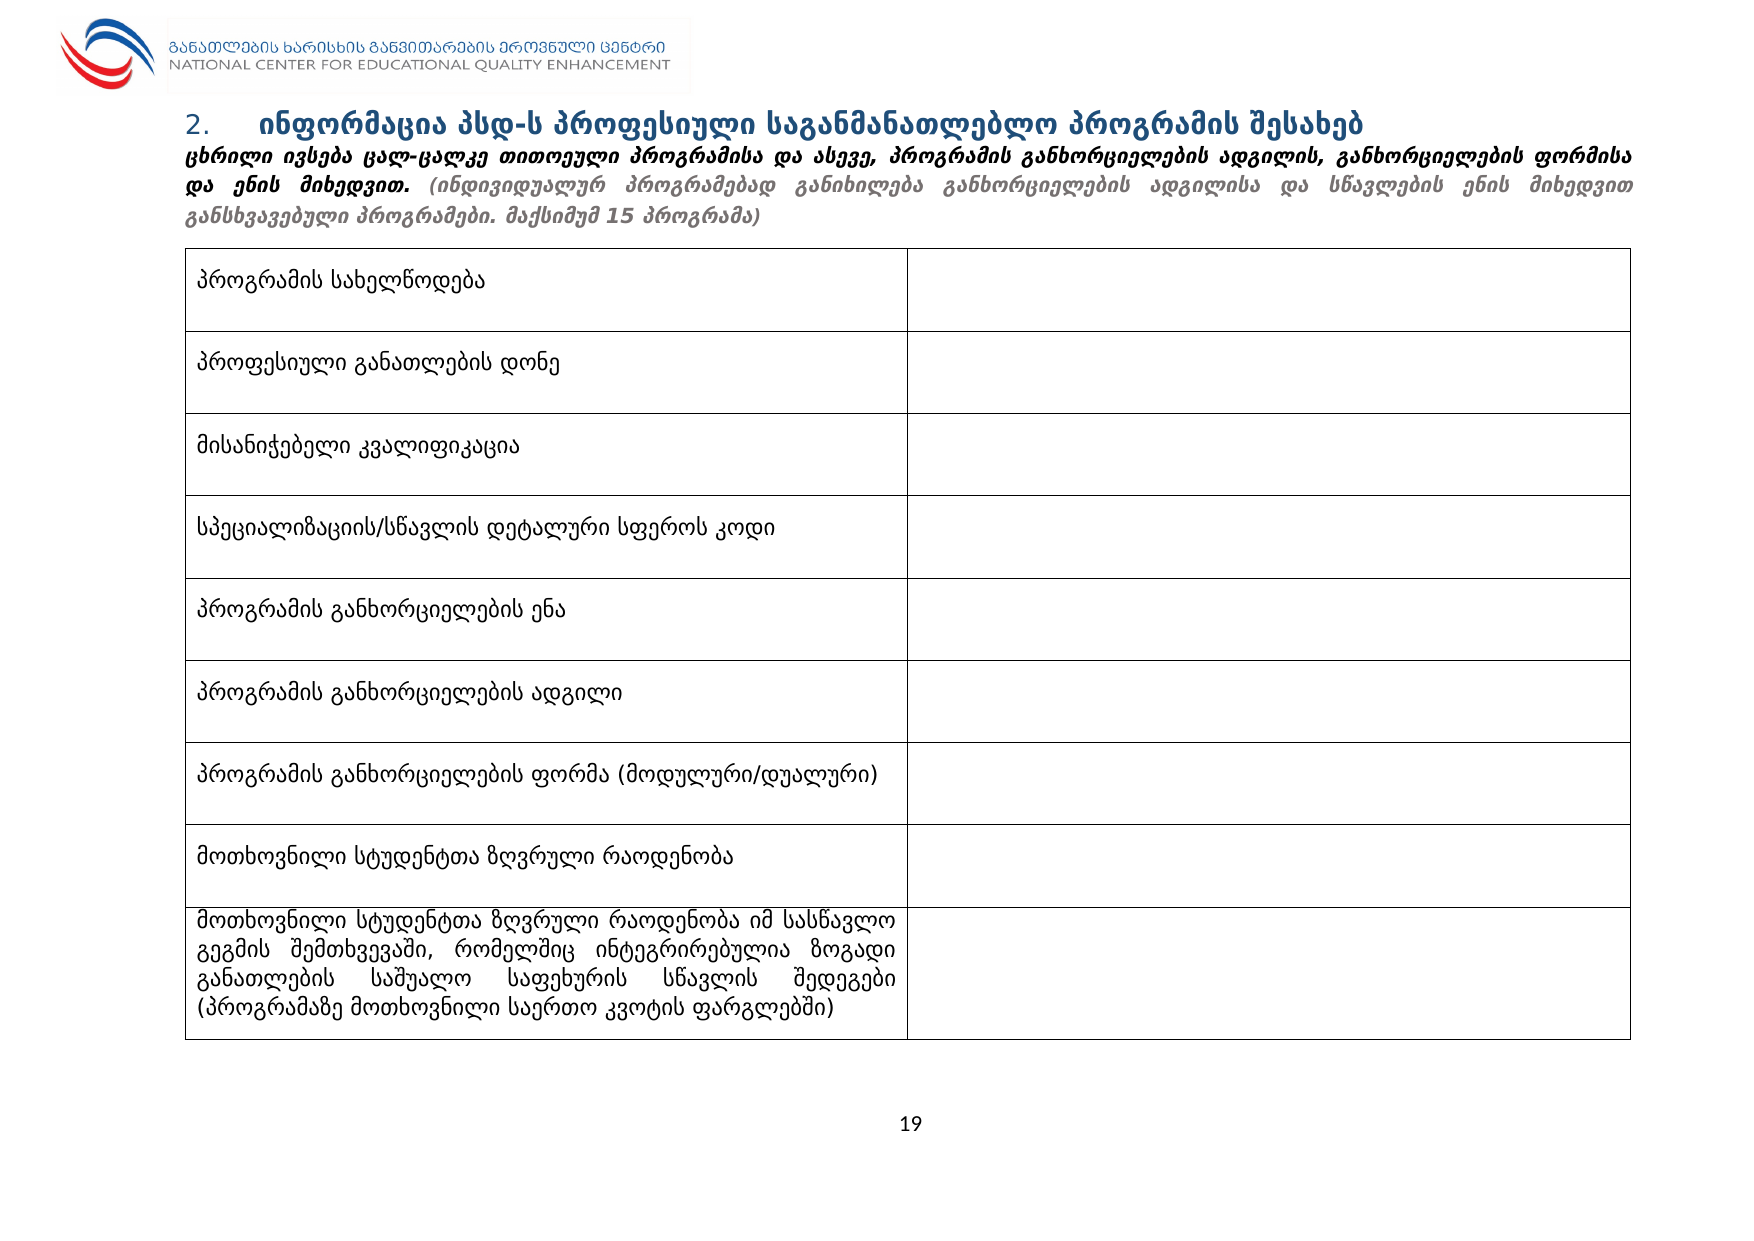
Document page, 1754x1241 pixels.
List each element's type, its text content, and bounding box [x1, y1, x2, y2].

text ცხრილი ივსება ცალ-ცალკე თითოეული პროგრამისა და ასევე, პროგრამის განხორციელების ადგილის, განხორციელების ფორმისა და ენის მიხედვით. (ინდივიდუალურ პროგრამებად განიხილება განხორციელების ადგილისა და სწავლების ენის მიხედვით განსხვავებული პროგრამები. მაქსიმუმ 15 პროგრამა) [184, 144, 1636, 229]
table_cell პროგრამის განხორციელების ენა [186, 579, 907, 660]
table_cell [908, 332, 1630, 413]
table_cell მოთხოვნილი სტუდენტთა ზღვრული რაოდენობა იმ სასწავლო გეგმის შემთხვევაში, რომელშიც ინტეგრირებულია ზოგადი განათლების საშუალო საფეხურის სწავლის შედეგები (პროგრამაზე მოთხოვნილი საერთო კვოტის ფარგლებში) [186, 908, 907, 1039]
table_cell [908, 414, 1630, 495]
table_header პროგრამის სახელწოდება [186, 249, 907, 331]
table_cell [908, 579, 1630, 660]
table_cell სპეციალიზაციის/სწავლის დეტალური სფეროს კოდი [186, 496, 907, 577]
table_header [908, 249, 1630, 331]
table_cell მოთხოვნილი სტუდენტთა ზღვრული რაოდენობა [186, 825, 907, 907]
table_cell [908, 661, 1630, 742]
table_cell [908, 496, 1630, 577]
table_cell [908, 908, 1630, 1039]
table_cell [908, 743, 1630, 824]
table_cell პროგრამის განხორციელების ფორმა (მოდულური/დუალური) [186, 743, 907, 824]
picture [56, 15, 694, 96]
table_cell [908, 825, 1630, 907]
table_cell პროფესიული განათლების დონე [186, 332, 907, 413]
table_cell მისანიჭებელი კვალიფიკაცია [186, 414, 907, 495]
table_cell პროგრამის განხორციელების ადგილი [186, 661, 907, 742]
subtitle ინფორმაცია პსდ-ს პროფესიული საგანმანათლებლო პროგრამის შესახებ [166, 107, 1636, 141]
